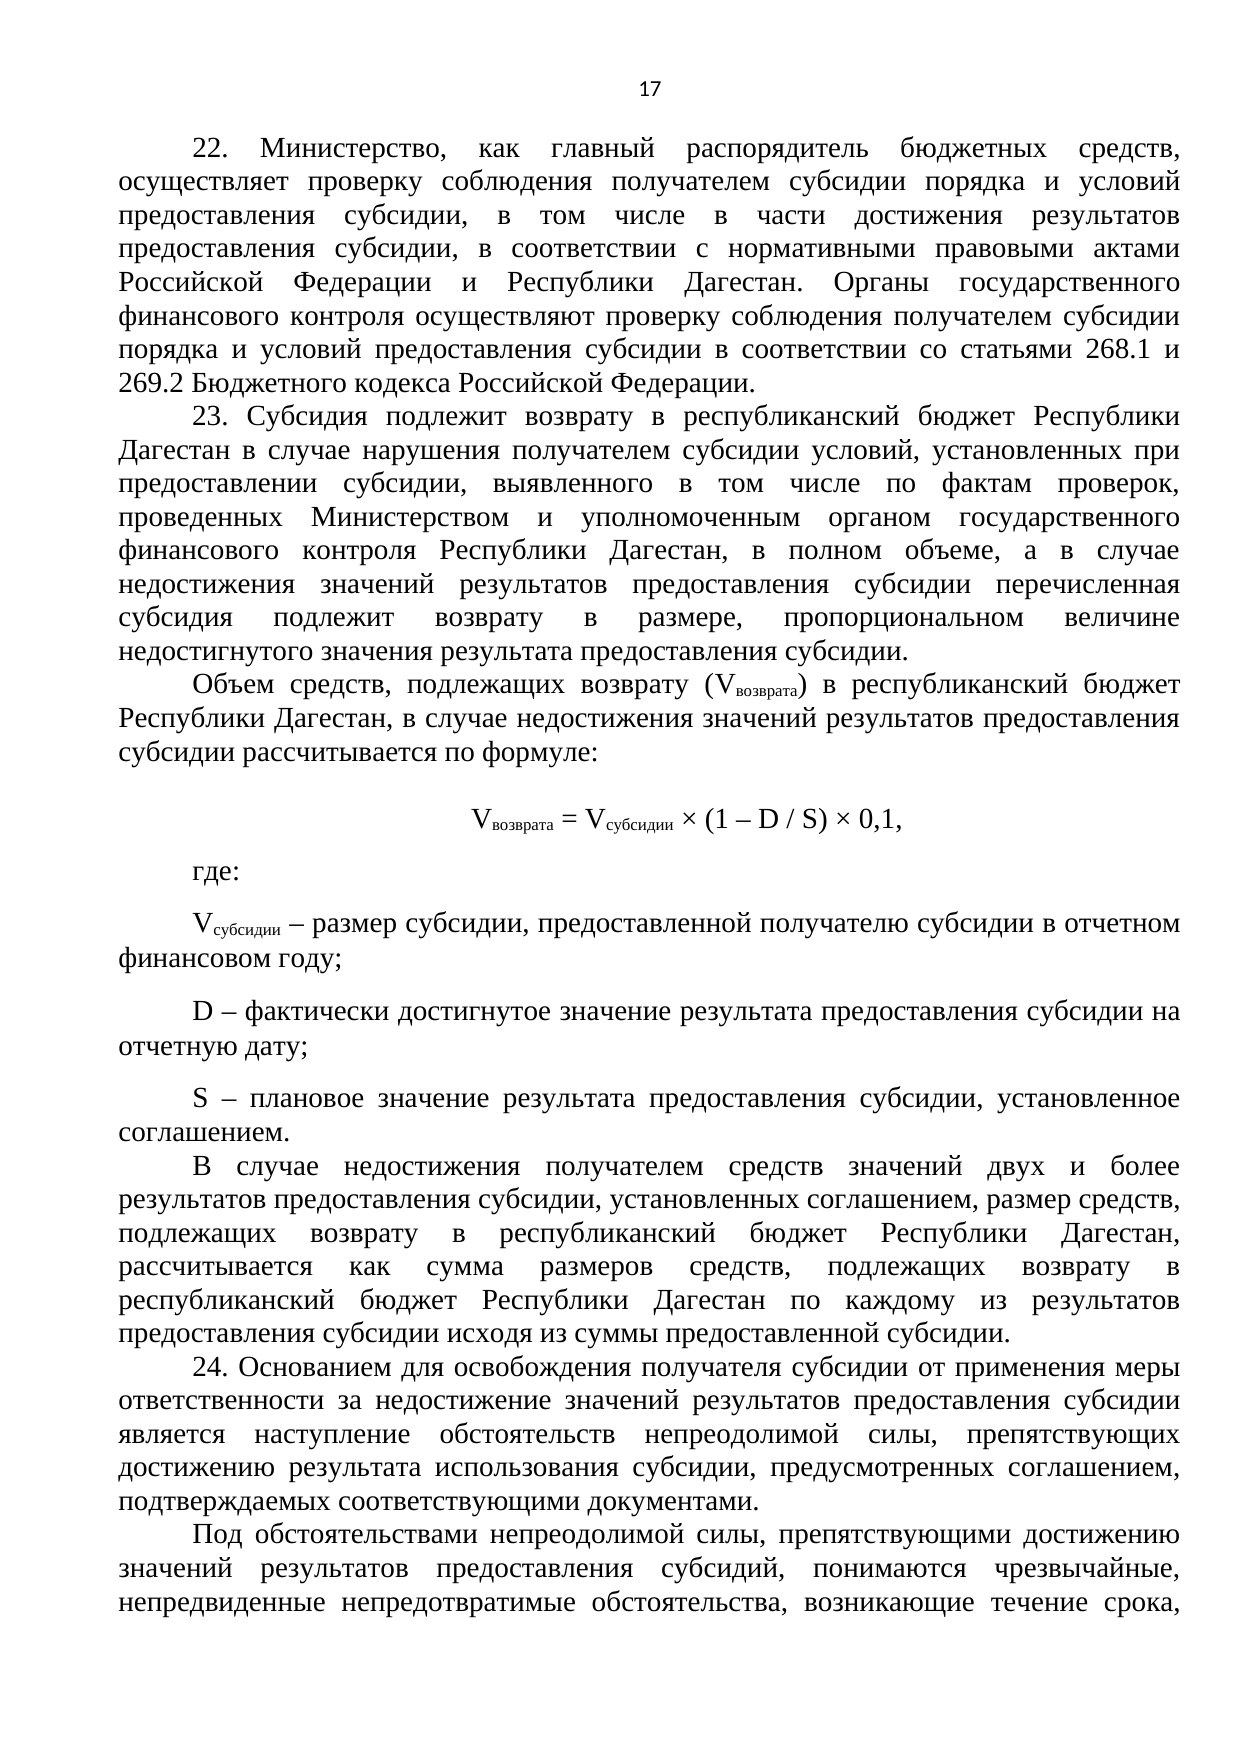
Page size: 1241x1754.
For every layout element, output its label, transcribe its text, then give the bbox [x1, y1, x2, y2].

text D – фактически достигнутое значение результата предоставления субсидии на отчетную дату; [118, 993, 1181, 1062]
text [118, 1517, 1181, 1617]
text 22. Министерство, как главный распорядитель бюджетных средств, осуществляет проверку соблюдения получателем субсидии порядка и условий предоставления субсидии, в том числе в части достижения результатов предоставления субсидии, в соответствии с нормативными правовыми актами Российской Федерации и Республики Дагестан. Органы государственного финансового контроля осуществляют проверку соблюдения получателем субсидии порядка и условий предоставления субсидии в соответствии со статьями 268.1 и 269.2 Бюджетного кодекса Российской Федерации. [118, 130, 1181, 398]
text 24. Основанием для освобождения получателя субсидии от применения меры ответственности за недостижение значений результатов предоставления субсидии является наступление обстоятельств непреодолимой силы, препятствующих достижению результата использования субсидии, предусмотренных соглашением, подтверждаемых соответствующими документами. [118, 1349, 1181, 1517]
text В случае недостижения получателем средств значений двух и более результатов предоставления субсидии, установленных соглашением, размер средств, подлежащих возврату в республиканский бюджет Республики Дагестан, рассчитывается как сумма размеров средств, подлежащих возврату в республиканский бюджет Республики Дагестан по каждому из результатов предоставления субсидии исходя из суммы предоставленной субсидии. [118, 1148, 1181, 1349]
text где: [118, 853, 1181, 886]
text 23. Субсидия подлежит возврату в республиканский бюджет Республики Дагестан в случае нарушения получателем субсидии условий, установленных при предоставлении субсидии, выявленного в том числе по фактам проверок, проведенных Министерством и уполномоченным органом государственного финансового контроля Республики Дагестан, в полном объеме, а в случае недостижения значений результатов предоставления субсидии перечисленная субсидия подлежит возврату в размере, пропорциональном величине недостигнутого значения результата предоставления субсидии. [118, 398, 1181, 667]
text S – плановое значение результата предоставления субсидии, установленное соглашением. [118, 1081, 1181, 1148]
text Объем средств, подлежащих возврату (Vвозврата) в республиканский бюджет Республики Дагестан, в случае недостижения значений результатов предоставления субсидии рассчитывается по формуле: [118, 667, 1181, 767]
text Vсубсидии – размер субсидии, предоставленной получателю субсидии в отчетном финансовом году; [118, 905, 1181, 974]
text Vвозврата = Vсубсидии × (1 – D / S) × 0,1, [118, 801, 1181, 834]
